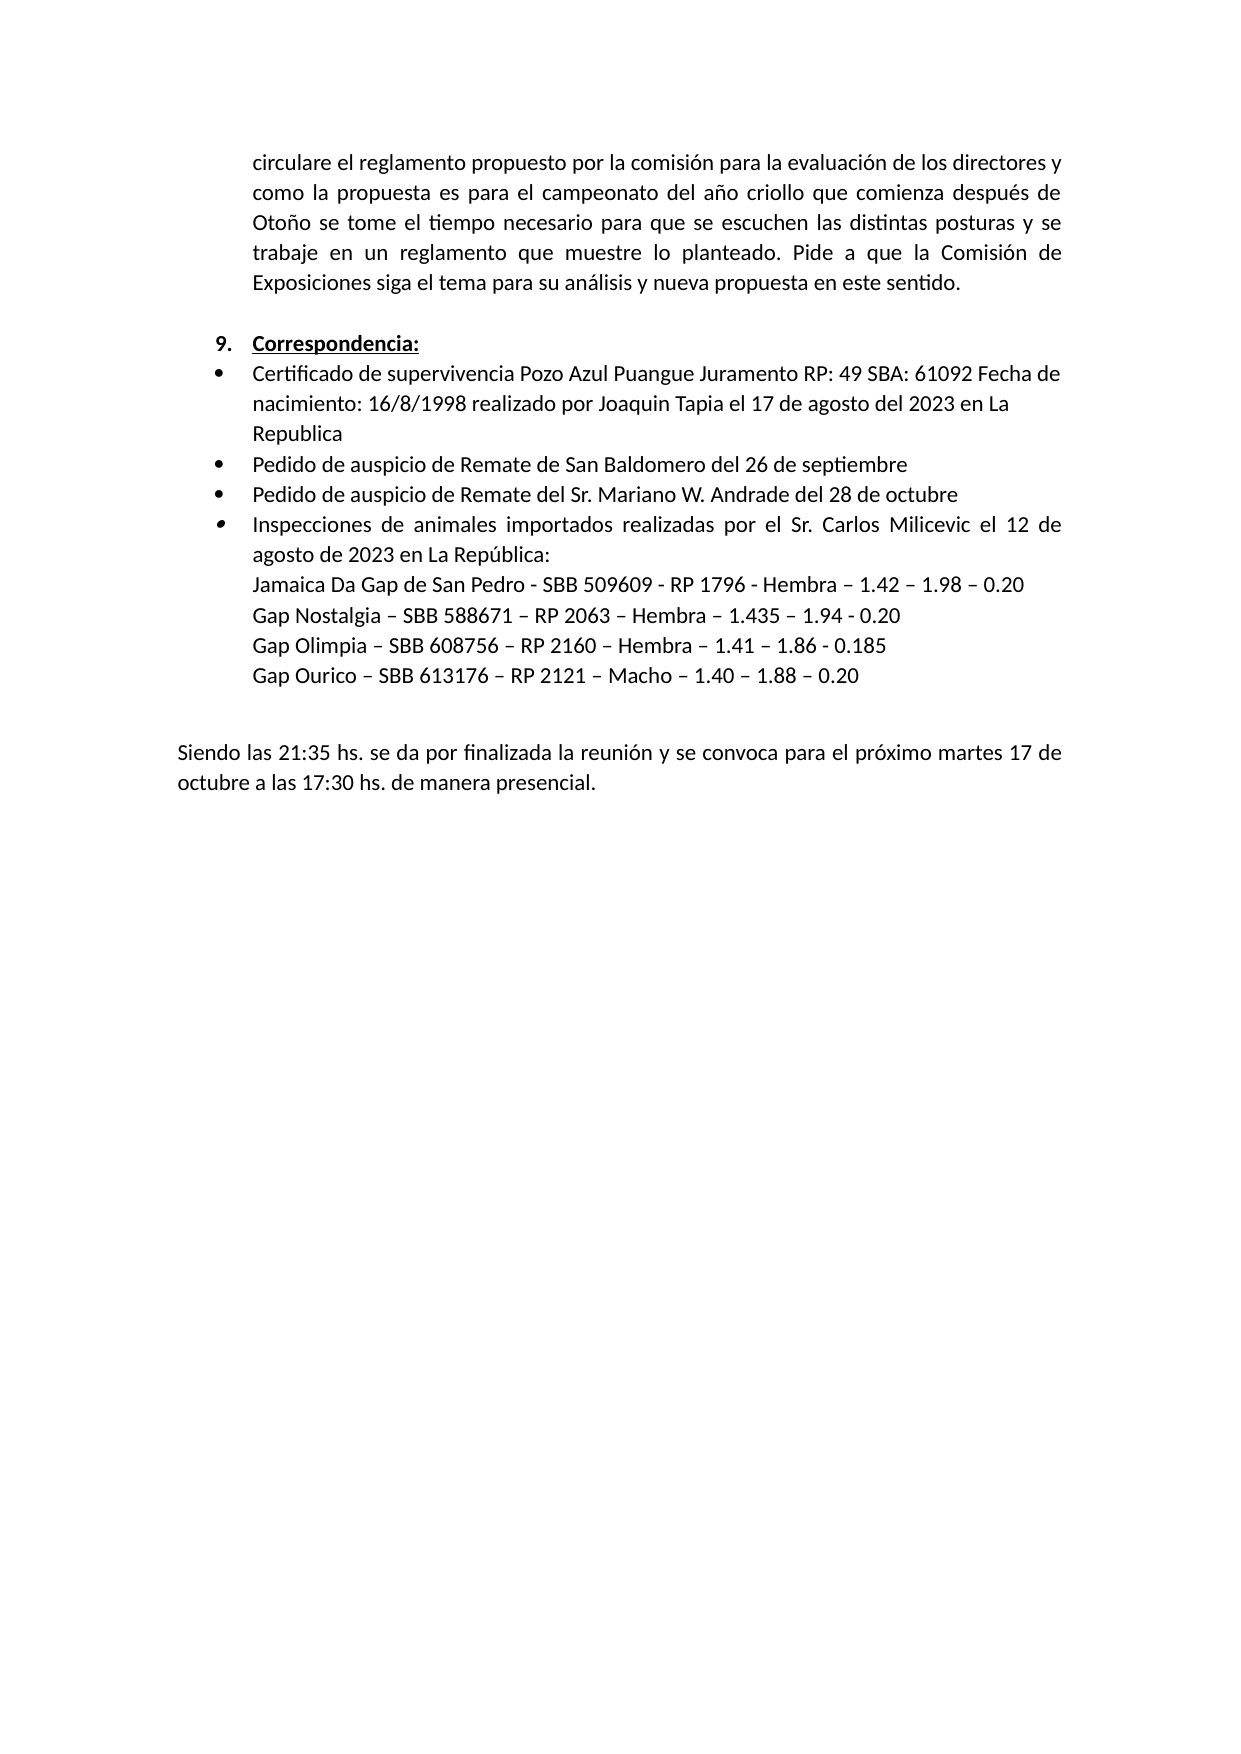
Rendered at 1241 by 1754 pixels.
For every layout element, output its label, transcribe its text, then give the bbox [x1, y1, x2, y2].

list Correspondencia: [215, 329, 1063, 357]
list Pedido de auspicio de Remate del Sr. Mariano W. Andrade del 28 de octubre [215, 480, 1063, 508]
list Gap Olimpia – SBB 608756 – RP 2160 – Hembra – 1.41 – 1.86 - 0.185 [252, 631, 1063, 659]
list Pedido de auspicio de Remate de San Baldomero del 26 de septiembre [215, 450, 1063, 478]
list Gap Nostalgia – SBB 588671 – RP 2063 – Hembra – 1.435 – 1.94 - 0.20 [252, 601, 1063, 629]
list Certificado de supervivencia Pozo Azul Puangue Juramento RP: 49 SBA: 61092 Fecha de nacimiento: 16/8/1998 realizado por Joaquin Tapia el 17 de agosto del 2023 en La Republica [215, 359, 1063, 447]
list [252, 148, 1063, 296]
list Inspecciones de animales importados realizadas por el Sr. Carlos Milicevic el 12 de agosto de 2023 en La República: [215, 510, 1063, 568]
list Gap Ourico – SBB 613176 – RP 2121 – Macho – 1.40 – 1.88 – 0.20 [252, 661, 1063, 689]
text Siendo las 21:35 hs. se da por finalizada la reunión y se convoca para el próximo martes 17 de octubre a las 17:30 hs. de manera presencial. [177, 738, 1063, 796]
list Jamaica Da Gap de San Pedro - SBB 509609 - RP 1796 - Hembra – 1.42 – 1.98 – 0.20 [252, 571, 1063, 598]
